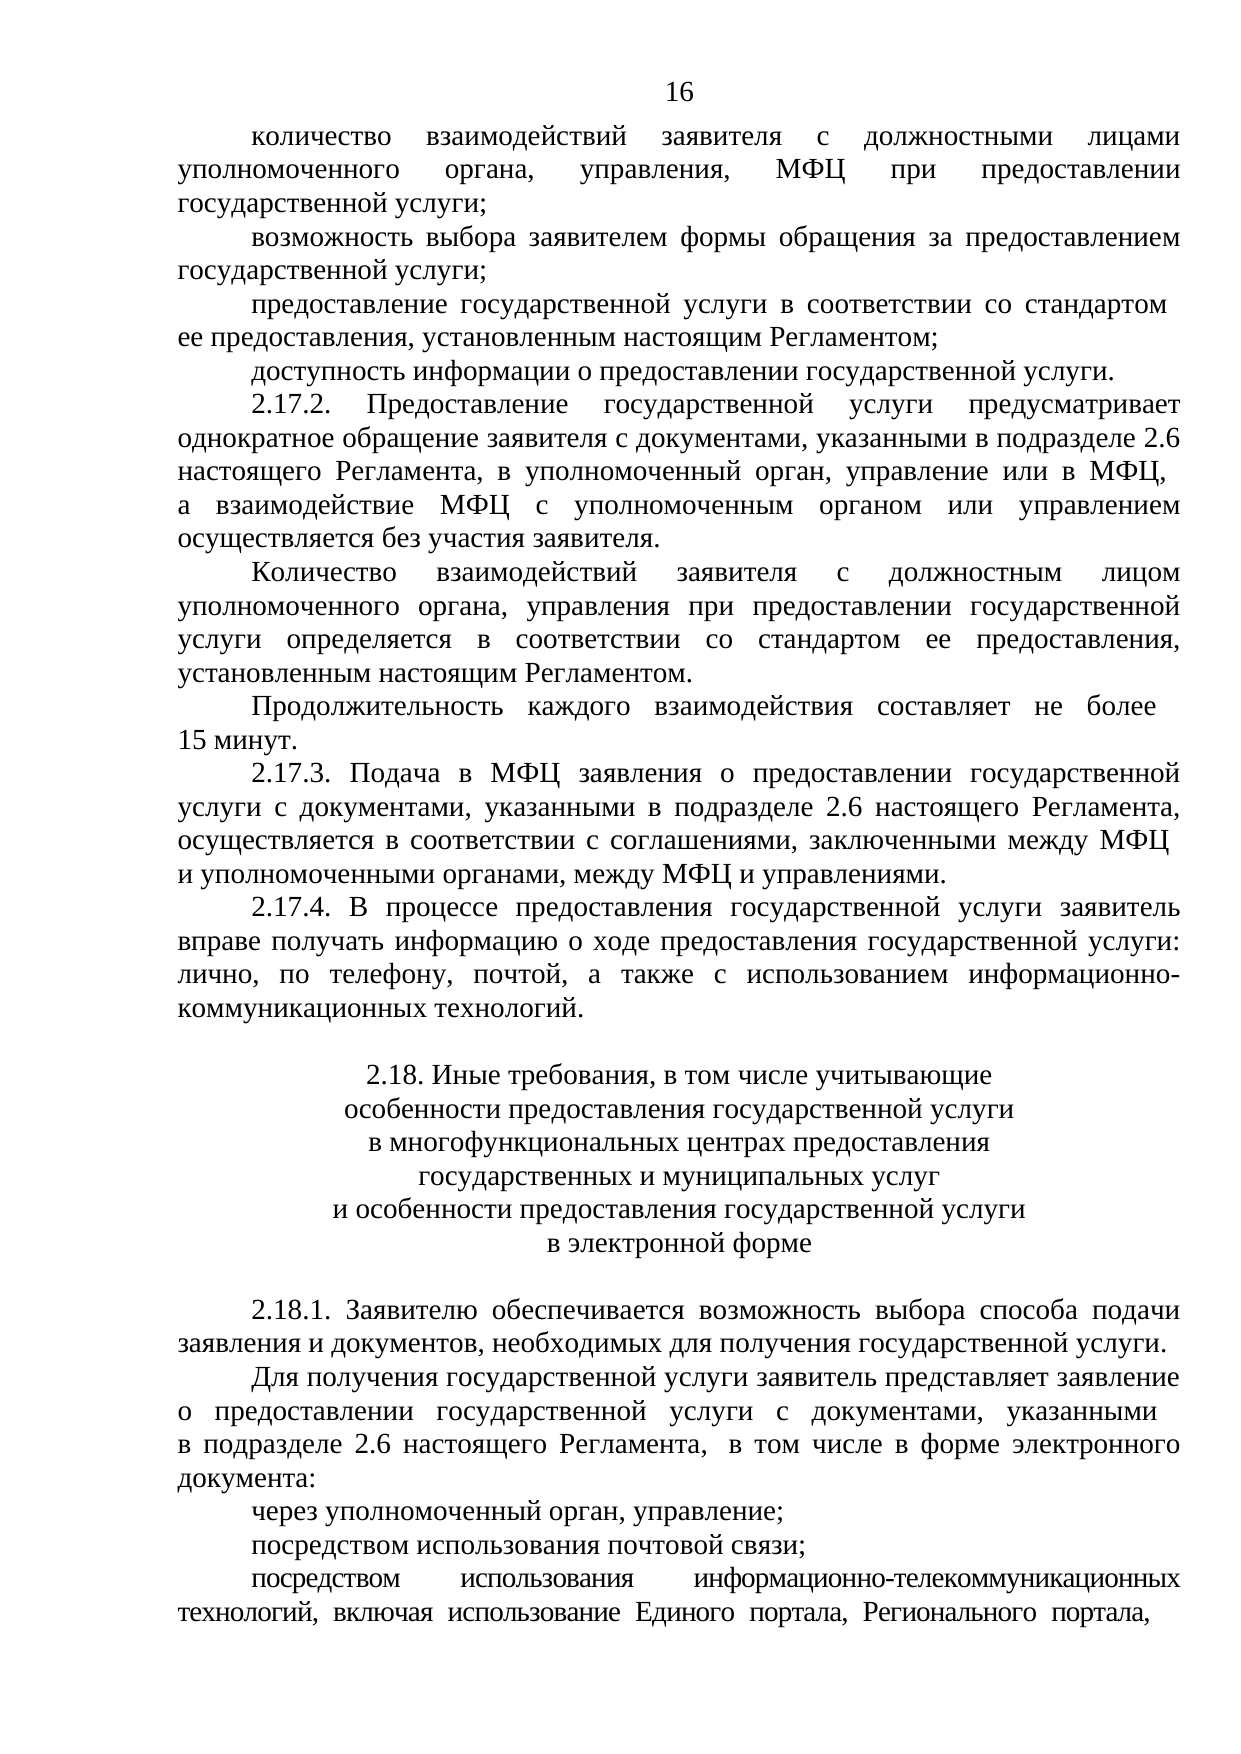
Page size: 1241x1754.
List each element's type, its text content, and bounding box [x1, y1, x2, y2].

text возможность выбора заявителем формы обращения за предоставлением государственной услуги; [177, 219, 1181, 286]
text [177, 1560, 1181, 1627]
list 2.17.2. Предоставление государственной услуги предусматривает однократное обращение заявителя с документами, указанными в подразделе 2.6 настоящего Регламента, в уполномоченный орган, управление или в МФЦ, а взаимодействие МФЦ с уполномоченным органом или управлением осуществляется без участия заявителя. [177, 386, 1181, 554]
text через уполномоченный орган, управление; [177, 1493, 1181, 1527]
list 2.17.3. Подача в МФЦ заявления о предоставлении государственной услуги с документами, указанными в подразделе 2.6 настоящего Регламента, осуществляется в соответствии с соглашениями, заключенными между МФЦ и уполномоченными органами, между МФЦ и управлениями. [177, 755, 1181, 889]
text в электронной форме [177, 1225, 1181, 1258]
text доступность информации о предоставлении государственной услуги. [177, 353, 1181, 386]
text Для получения государственной услуги заявитель представляет заявление о предоставлении государственной услуги с документами, указанными в подразделе 2.6 настоящего Регламента, в том числе в форме электронного документа: [177, 1359, 1181, 1493]
text и особенности предоставления государственной услуги [177, 1191, 1181, 1225]
text посредством использования почтовой связи; [177, 1527, 1181, 1560]
text 2.18.1. Заявителю обеспечивается возможность выбора способа подачи заявления и документов, необходимых для получения государственной услуги. [177, 1292, 1181, 1359]
text количество взаимодействий заявителя с должностными лицами уполномоченного органа, управления, МФЦ при предоставлении государственной услуги; [177, 118, 1181, 219]
text особенности предоставления государственной услуги [177, 1091, 1181, 1124]
list Количество взаимодействий заявителя с должностным лицом уполномоченного органа, управления при предоставлении государственной услуги определяется в соответствии со стандартом ее предоставления, установленным настоящим Регламентом. [177, 554, 1181, 688]
text государственных и муниципальных услуг [177, 1158, 1181, 1191]
text в многофункциональных центрах предоставления [177, 1124, 1181, 1158]
list Продолжительность каждого взаимодействия составляет не более 15 минут. [177, 688, 1181, 755]
text 2.18. Иные требования, в том числе учитывающие [177, 1057, 1181, 1091]
text 2.17.4. В процессе предоставления государственной услуги заявитель вправе получать информацию о ходе предоставления государственной услуги: лично, по телефону, почтой, а также с использованием информационно-коммуникационных технологий. [177, 889, 1181, 1024]
text предоставление государственной услуги в соответствии со стандартом ее предоставления, установленным настоящим Регламентом; [177, 286, 1181, 353]
